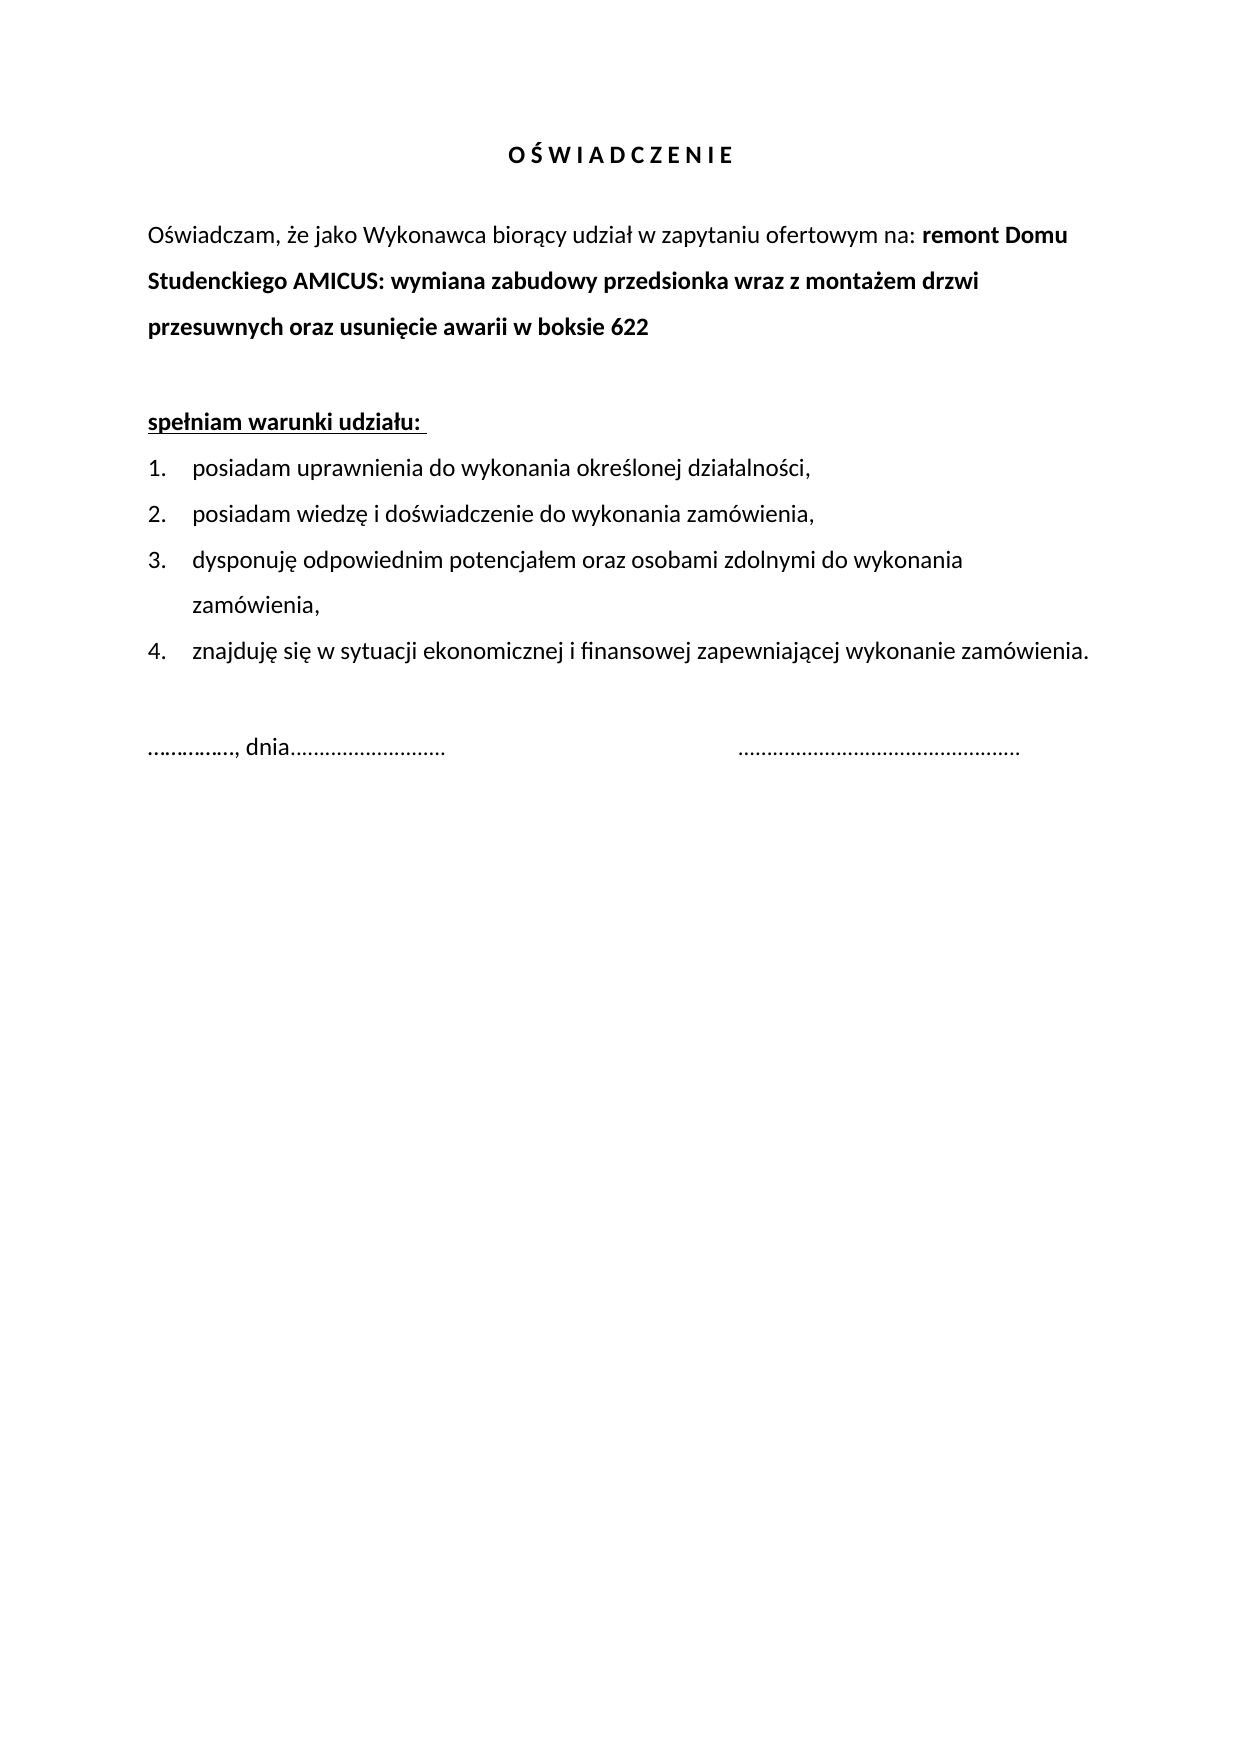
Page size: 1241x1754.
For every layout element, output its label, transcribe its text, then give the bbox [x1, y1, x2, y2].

subtitle znajduję się w sytuacji ekonomicznej i finansowej zapewniającej wykonanie zamówienia. [148, 635, 1092, 666]
subtitle Oświadczam, że jako Wykonawca biorący udział w zapytaniu ofertowym na: remont Domu Studenckiego AMICUS: wymiana zabudowy przedsionka wraz z montażem drzwi przesuwnych oraz usunięcie awarii w boksie 622 [148, 219, 1092, 341]
subtitle spełniam warunki udziału: [148, 407, 1092, 437]
subtitle posiadam wiedzę i doświadczenie do wykonania zamówienia, [148, 498, 1092, 528]
subtitle dysponuję odpowiednim potencjałem oraz osobami zdolnymi do wykonania zamówienia, [148, 544, 1092, 620]
subtitle posiadam uprawnienia do wykonania określonej działalności, [148, 452, 1092, 483]
subtitle ……………, dnia........................... ................................................. [148, 731, 1092, 761]
subtitle O Ś W I A D C Z E N I E [148, 139, 1092, 169]
